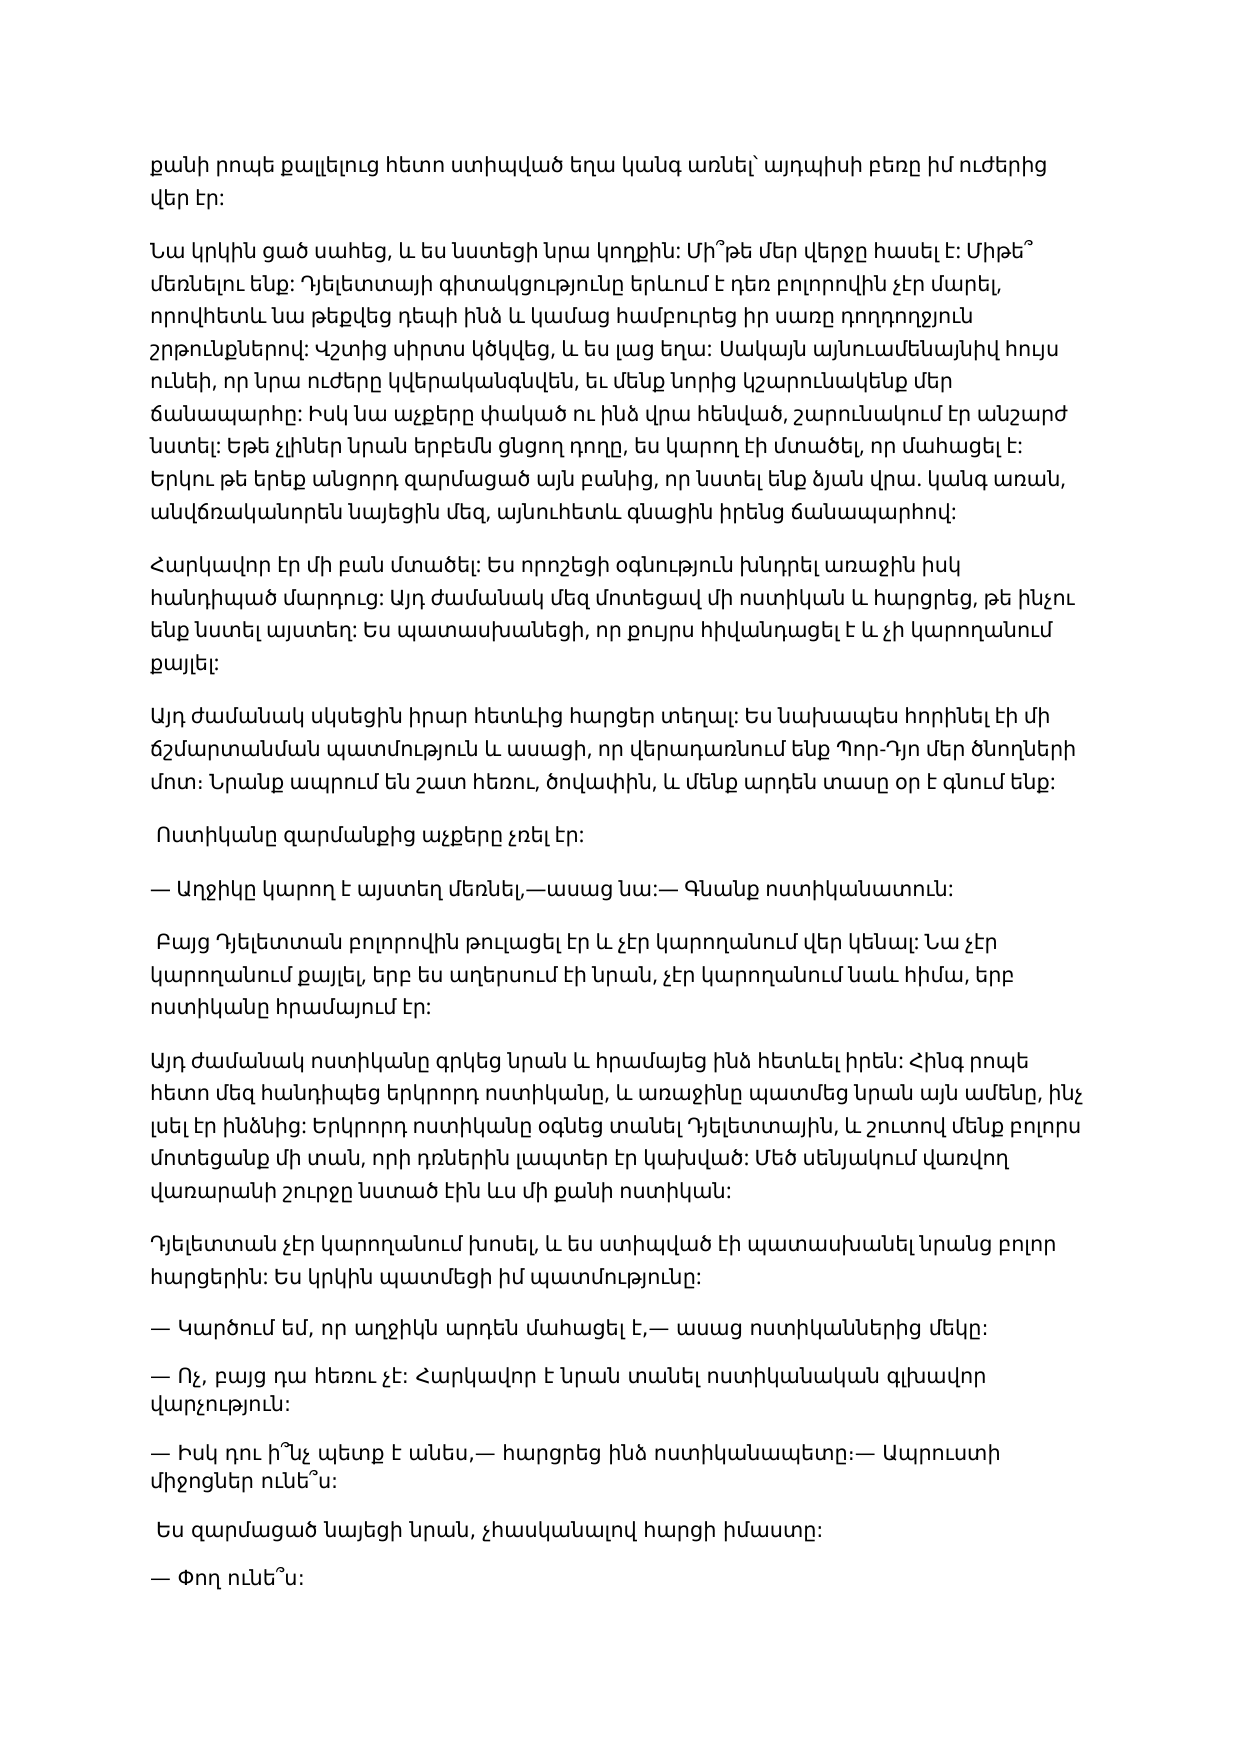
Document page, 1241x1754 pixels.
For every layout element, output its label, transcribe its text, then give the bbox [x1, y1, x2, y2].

text Բայց Դյելետտան բոլորովին թուլացել էր և չէր կարողանում վեր կենալ: Նա չէր կարողանում քայլել, երբ ես աղերսում էի նրան, չէր կարողանում նաև հիմա, երբ ոստիկանը հրամայում էր: [150, 927, 1090, 1021]
text Դյելետտան չէր կարողանում խոսել, և ես ստիպված էի պատասխանել նրանց բոլոր հարցերին: Ես կրկին պատմեցի իմ պատմությունը: [150, 1229, 1090, 1291]
text — Կարծում եմ, որ աղջիկն արդեն մահացել է,— ասաց ոստիկաններից մեկը: [150, 1316, 1090, 1340]
text Ոստիկանը զարմանքից աչքերը չռել էր: [150, 820, 1090, 849]
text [150, 150, 1090, 211]
text Հարկավոր էր մի բան մտածել: Ես որոշեցի օգնություն խնդրել առաջին իսկ հանդիպած մարդուց: Այդ ժամանակ մեզ մոտեցավ մի ոստիկան և հարցրեց, թե ինչու ենք նստել այստեղ: Ես պատասխանեցի, որ քույրս հիվանդացել է և չի կարողանում քայլել: [150, 550, 1090, 677]
text — Աղջիկը կարող է այստեղ մեռնել,—ասաց նա:— Գնանք ոստիկանատուն: [150, 874, 1090, 902]
text — Իսկ դու ի՞նչ պետք է անես,— հարցրեց ինձ ոստիկանապետը։— Ապրուստի միջոցներ ունե՞ս: [150, 1441, 1090, 1493]
text — Ոչ, բայց դա հեռու չէ: Հարկավոր է նրան տանել ոստիկանական գլխավոր վարչություն: [150, 1364, 1090, 1416]
text Այդ ժամանակ ոստիկանը գրկեց նրան և հրամայեց ինձ հետևել իրեն: Հինգ րոպե հետո մեզ հանդիպեց երկրորդ ոստիկանը, և առաջինը պատմեց նրան այն ամենը, ինչ լսել էր ինձնից: Երկրորդ ոստիկանը օգնեց տանել Դյելետտային, և շուտով մենք բոլորս մոտեցանք մի տան, որի դռներին լապտեր էր կախված: Մեծ սենյակում վառվող վառարանի շուրջը նստած էին ևս մի քանի ոստիկան: [150, 1046, 1090, 1204]
text — Փող ունե՞ս: [150, 1566, 1090, 1591]
text Ես զարմացած նայեցի նրան, չհասկանալով հարցի իմաստը: [150, 1517, 1090, 1542]
text Նա կրկին ցած սահեց, և ես նստեցի նրա կողքին: Մի՞թե մեր վերջը հասել է: Միթե՞ մեռնելու ենք: Դյելետտայի գիտակցությունը երևում է դեռ բոլորովին չէր մարել, որովհետև նա թեքվեց դեպի ինձ և կամաց համբուրեց իր սառը դողդողջյուն շրթունքներով: Վշտից սիրտս կծկվեց, և ես լաց եղա: Սակայն այնուամենայնիվ հույս ունեի, որ նրա ուժերը կվերականգնվեն, եւ մենք նորից կշարունակենք մեր ճանապարհը: Իսկ նա աչքերը փակած ու ինձ վրա հենված, շարունակում էր անշարժ նստել: Եթե չլիներ նրան երբեմն ցնցող դողը, ես կարող էի մտածել, որ մահացել է: Երկու թե երեք անցորդ զարմացած այն բանից, որ նստել ենք ձյան վրա. կանգ առան, անվճռականորեն նայեցին մեզ, այնուհետև գնացին իրենց ճանապարհով: [150, 236, 1090, 525]
text Այդ ժամանակ սկսեցին իրար հետևից հարցեր տեղալ: Ես նախապես հորինել էի մի ճշմարտանման պատմություն և ասացի, որ վերադառնում ենք Պոր-Դյո մեր ծնողների մոտ։ Նրանք ապրում են շատ հեռու, ծովափին, և մենք արդեն տասը օր է գնում ենք: [150, 702, 1090, 795]
